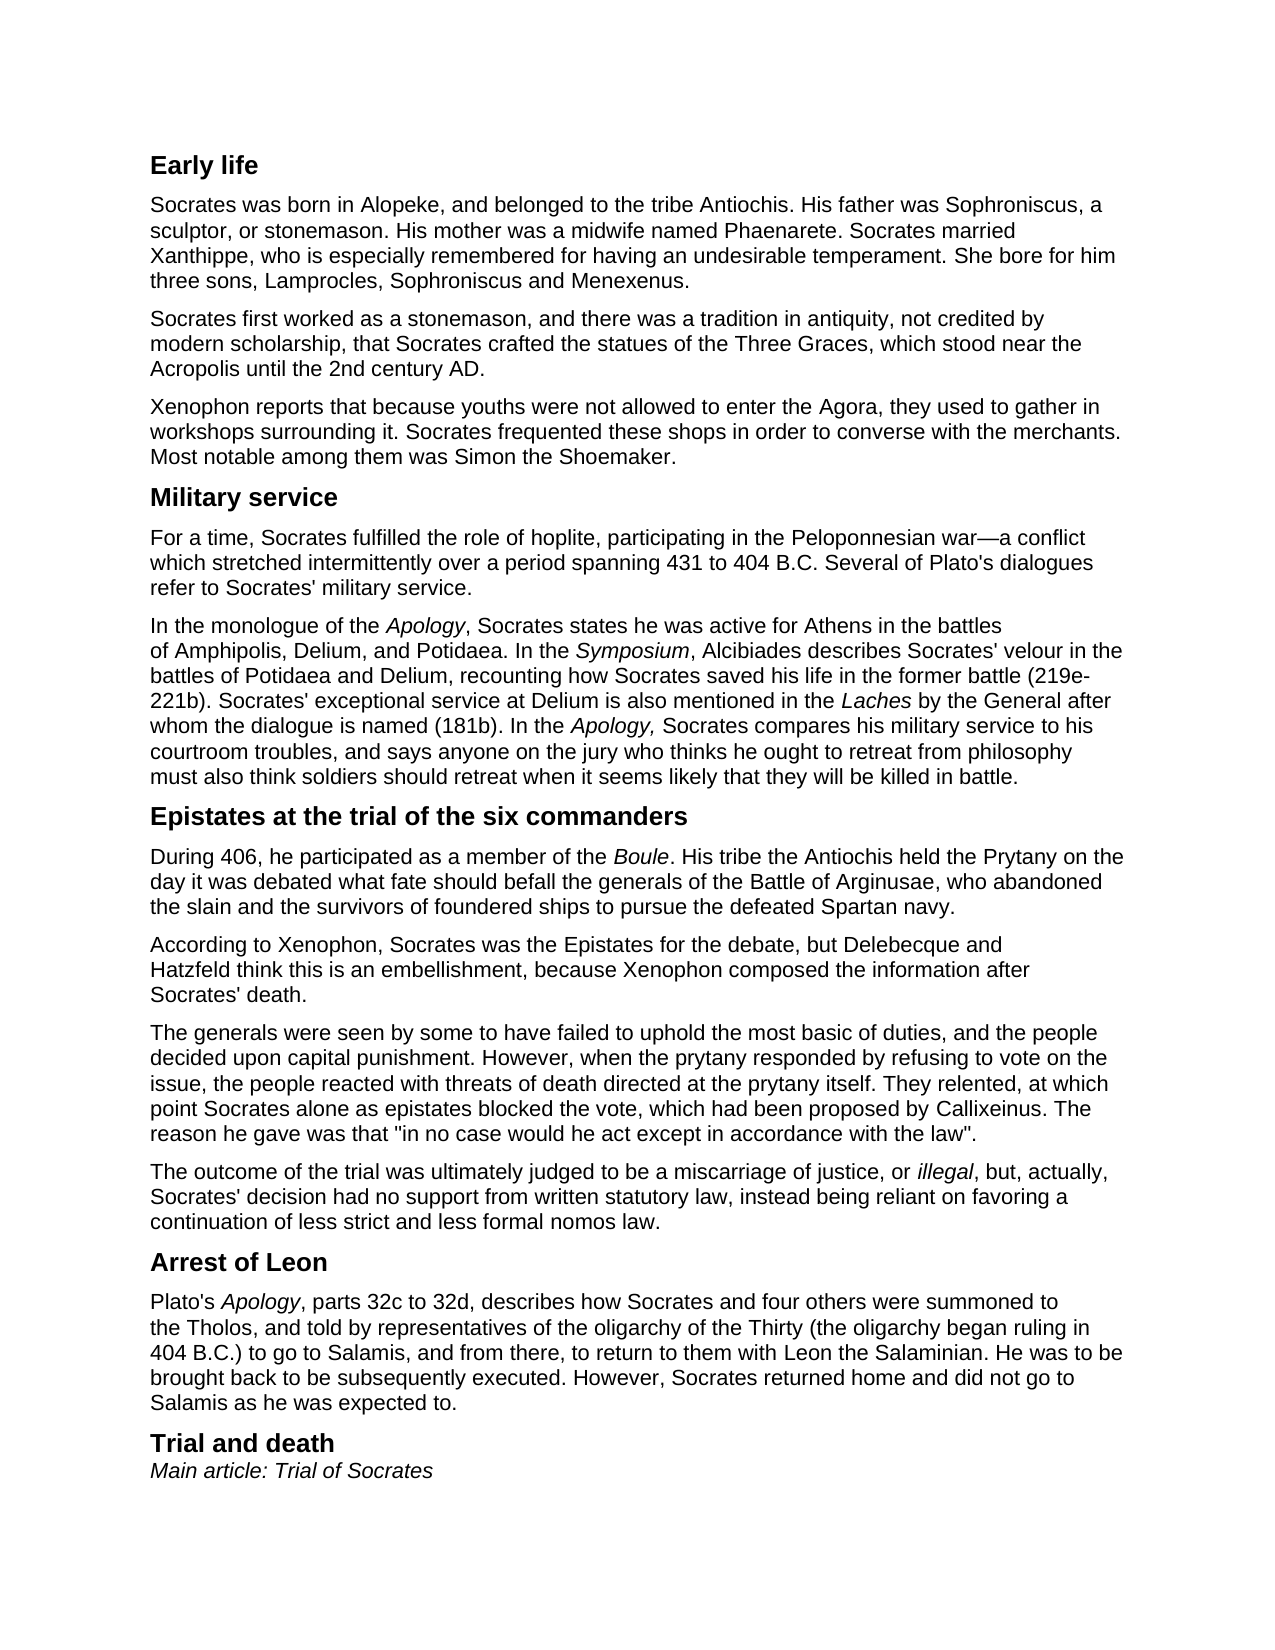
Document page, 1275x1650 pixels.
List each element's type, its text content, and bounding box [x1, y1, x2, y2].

text Plato's Apology, parts 32c to 32d, describes how Socrates and four others were summoned to the Tholos, and told by representatives of the oligarchy of the Thirty (the oligarchy began ruling in 404 B.C.) to go to Salamis, and from there, to return to them with Leon the Salaminian. He was to be brought back to be subsequently executed. However, Socrates returned home and did not go to Salamis as he was expected to. [150, 1289, 1125, 1415]
text Early life [150, 150, 1125, 180]
text Arrest of Leon [150, 1247, 1125, 1277]
text In the monologue of the Apology, Socrates states he was active for Athens in the battles of Amphipolis, Delium, and Potidaea. In the Symposium, Alcibiades describes Socrates' velour in the battles of Potidaea and Delium, recounting how Socrates saved his life in the former battle (219e-221b). Socrates' exceptional service at Delium is also mentioned in the Laches by the General after whom the dialogue is named (181b). In the Apology, Socrates compares his military service to his courtroom troubles, and says anyone on the jury who thinks he ought to retreat from philosophy must also think soldiers should retreat when it seems likely that they will be killed in battle. [150, 612, 1125, 789]
text The generals were seen by some to have failed to uphold the most basic of duties, and the people decided upon capital punishment. However, when the prytany responded by refusing to vote on the issue, the people reacted with threats of death directed at the prytany itself. They relented, at which point Socrates alone as epistates blocked the vote, which had been proposed by Callixeinus. The reason he gave was that "in no case would he act except in accordance with the law". [150, 1020, 1125, 1146]
text Xenophon reports that because youths were not allowed to enter the Agora, they used to gather in workshops surrounding it. Socrates frequented these shops in order to converse with the merchants. Most notable among them was Simon the Shoemaker. [150, 394, 1125, 469]
text The outcome of the trial was ultimately judged to be a miscarriage of justice, or illegal, but, actually, Socrates' decision had no support from written statutory law, instead being reliant on favoring a continuation of less strict and less formal nomos law. [150, 1159, 1125, 1234]
text Socrates first worked as a stonemason, and there was a tradition in antiquity, not credited by modern scholarship, that Socrates crafted the statues of the Three Graces, which stood near the Acropolis until the 2nd century AD. [150, 306, 1125, 381]
text Socrates was born in Alopeke, and belonged to the tribe Antiochis. His father was Sophroniscus, a sculptor, or stonemason. His mother was a midwife named Phaenarete. Socrates married Xanthippe, who is especially remembered for having an undesirable temperament. She bore for him three sons, Lamprocles, Sophroniscus and Menexenus. [150, 192, 1125, 293]
text Military service [150, 482, 1125, 512]
text Main article: Trial of Socrates [150, 1458, 1125, 1483]
text For a time, Socrates fulfilled the role of hoplite, participating in the Peloponnesian war—a conflict which stretched intermittently over a period spanning 431 to 404 B.C. Several of Plato's dialogues refer to Socrates' military service. [150, 524, 1125, 600]
text Epistates at the trial of the six commanders [150, 801, 1125, 831]
text Trial and death [150, 1428, 1125, 1458]
text During 406, he participated as a member of the Boule. His tribe the Antiochis held the Prytany on the day it was debated what fate should befall the generals of the Battle of Arginusae, who abandoned the slain and the survivors of foundered ships to pursue the defeated Spartan navy. [150, 844, 1125, 919]
text According to Xenophon, Socrates was the Epistates for the debate, but Delebecque and Hatzfeld think this is an embellishment, because Xenophon composed the information after Socrates' death. [150, 932, 1125, 1008]
